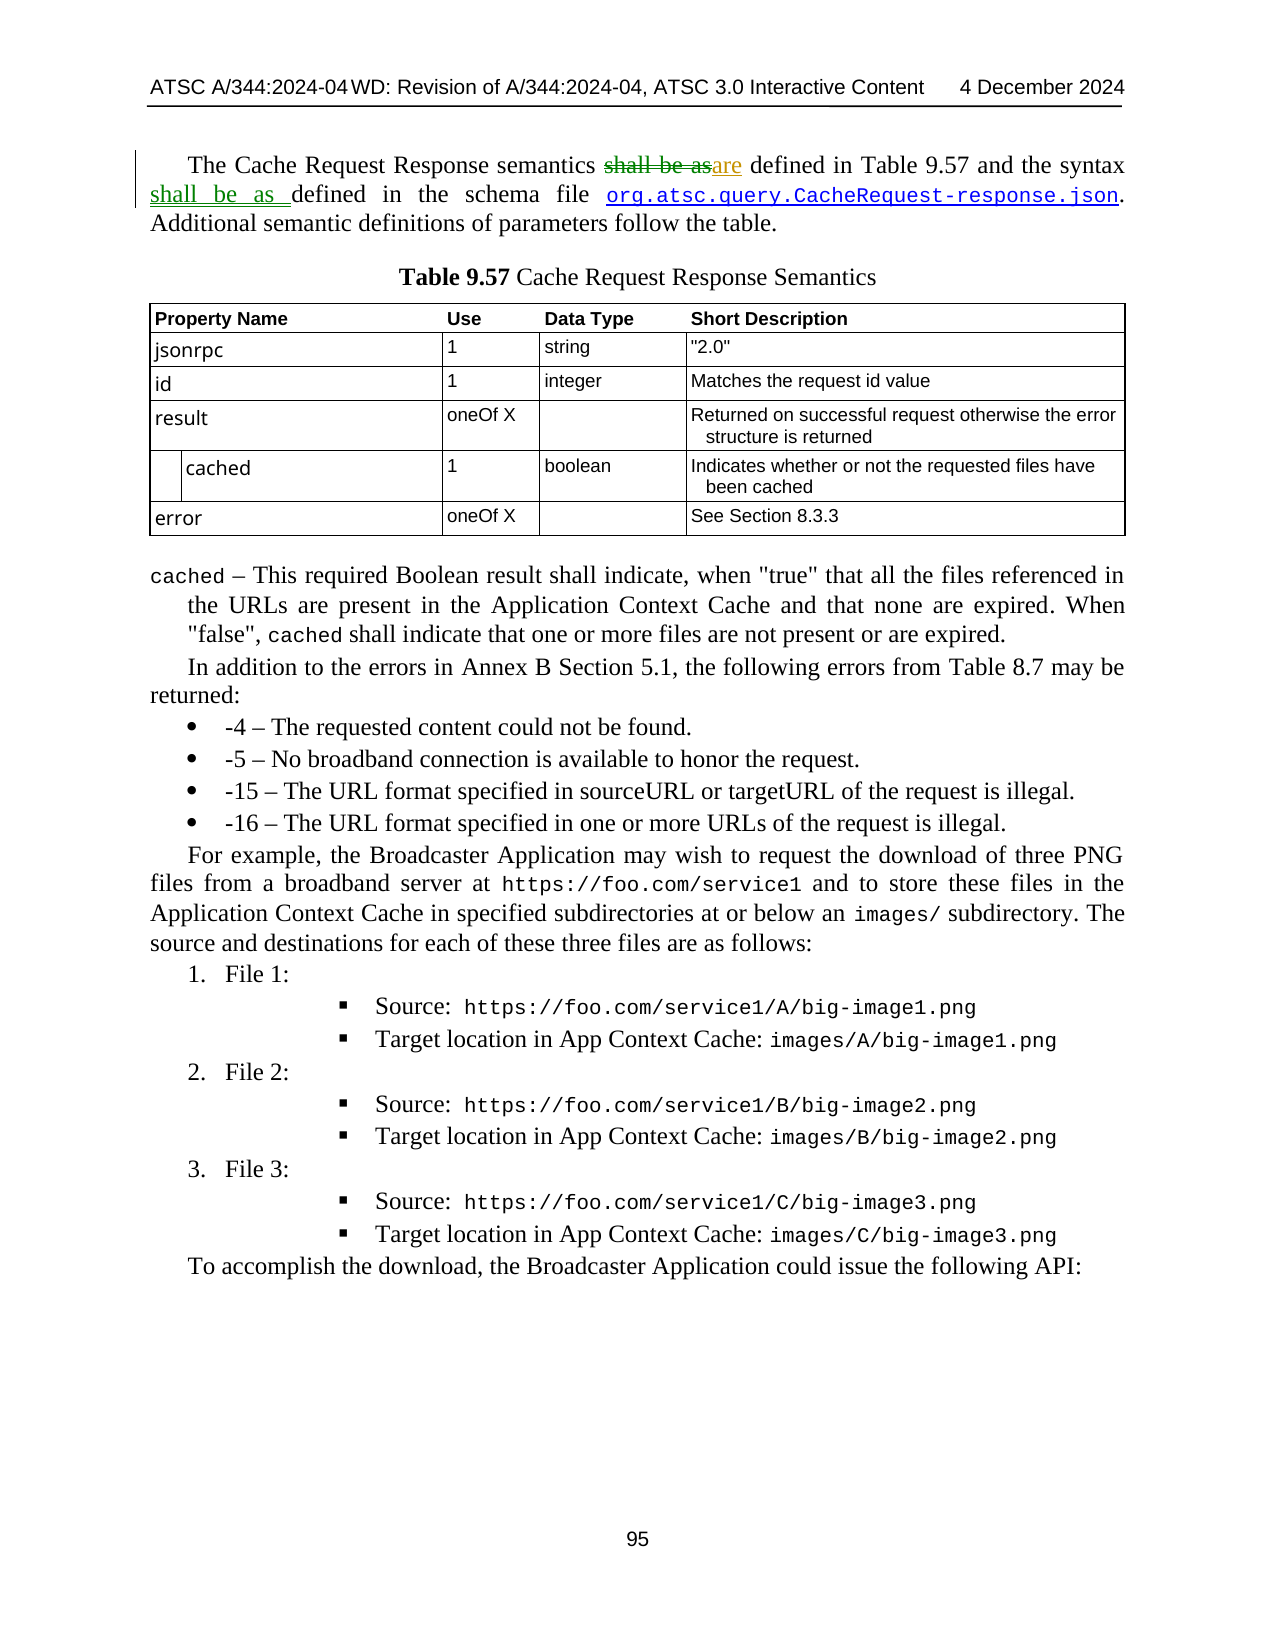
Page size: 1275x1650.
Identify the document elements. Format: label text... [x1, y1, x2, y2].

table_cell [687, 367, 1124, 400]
list 3. File 3: [187, 1154, 1125, 1183]
list 1. File 1: [187, 959, 1125, 988]
list 2. File 2: [187, 1057, 1125, 1086]
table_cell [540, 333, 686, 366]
text To accomplish the download, the Broadcaster Application could issue the following API: [150, 1251, 1125, 1280]
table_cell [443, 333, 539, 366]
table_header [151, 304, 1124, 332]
list -5 – No broadband connection is available to honor the request. [187, 744, 1125, 773]
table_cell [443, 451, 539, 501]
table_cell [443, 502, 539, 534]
text The Cache Request Response semantics defined in Table 9.50 and the syntax defined in the schema file org.atsc.query.CacheRequest-response.json. Additional semantic definitions of parameters follow the table. [150, 150, 1125, 237]
list Source: https://foo.com/service1/A/big-image1.png [300, 991, 1125, 1021]
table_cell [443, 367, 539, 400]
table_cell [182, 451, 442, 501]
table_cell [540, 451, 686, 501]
list Target location in App Context Cache: images/B/big-image2.png [300, 1121, 1125, 1151]
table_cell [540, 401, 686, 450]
list -15 – The URL format specified in sourceURL or targetURL of the request is illegal. [187, 776, 1125, 805]
list Target location in App Context Cache: images/C/big-image3.png [300, 1219, 1125, 1248]
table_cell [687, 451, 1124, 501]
list Source: https://foo.com/service1/B/big-image2.png [300, 1089, 1125, 1118]
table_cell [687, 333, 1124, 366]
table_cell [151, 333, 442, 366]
list -16 – The URL format specified in one or more URLs of the request is illegal. [187, 808, 1125, 837]
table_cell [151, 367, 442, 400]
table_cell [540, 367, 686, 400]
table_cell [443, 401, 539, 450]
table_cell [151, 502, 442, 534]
text For example, the Broadcaster Application may wish to request the download of three PNG files from a broadband server at https://foo.com/service1 and to store these files in the Application Context Cache in specified subdirectories at or below an images/ subdirectory. The source and destinations for each of these three files are as follows: [150, 840, 1125, 956]
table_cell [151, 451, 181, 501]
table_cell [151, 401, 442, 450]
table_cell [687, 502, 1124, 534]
list Target location in App Context Cache: images/A/big-image1.png [300, 1024, 1125, 1054]
list -4 – The requested content could not be found. [187, 712, 1125, 741]
list cached – This required Boolean result shall indicate, when "true" that all the files referenced in the URLs are present in the Application Context Cache and that none are expired. When "false", cached shall indicate that one or more files are not present or are expired. [150, 561, 1125, 648]
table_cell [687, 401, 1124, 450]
list Source: https://foo.com/service1/C/big-image3.png [300, 1186, 1125, 1216]
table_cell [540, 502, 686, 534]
